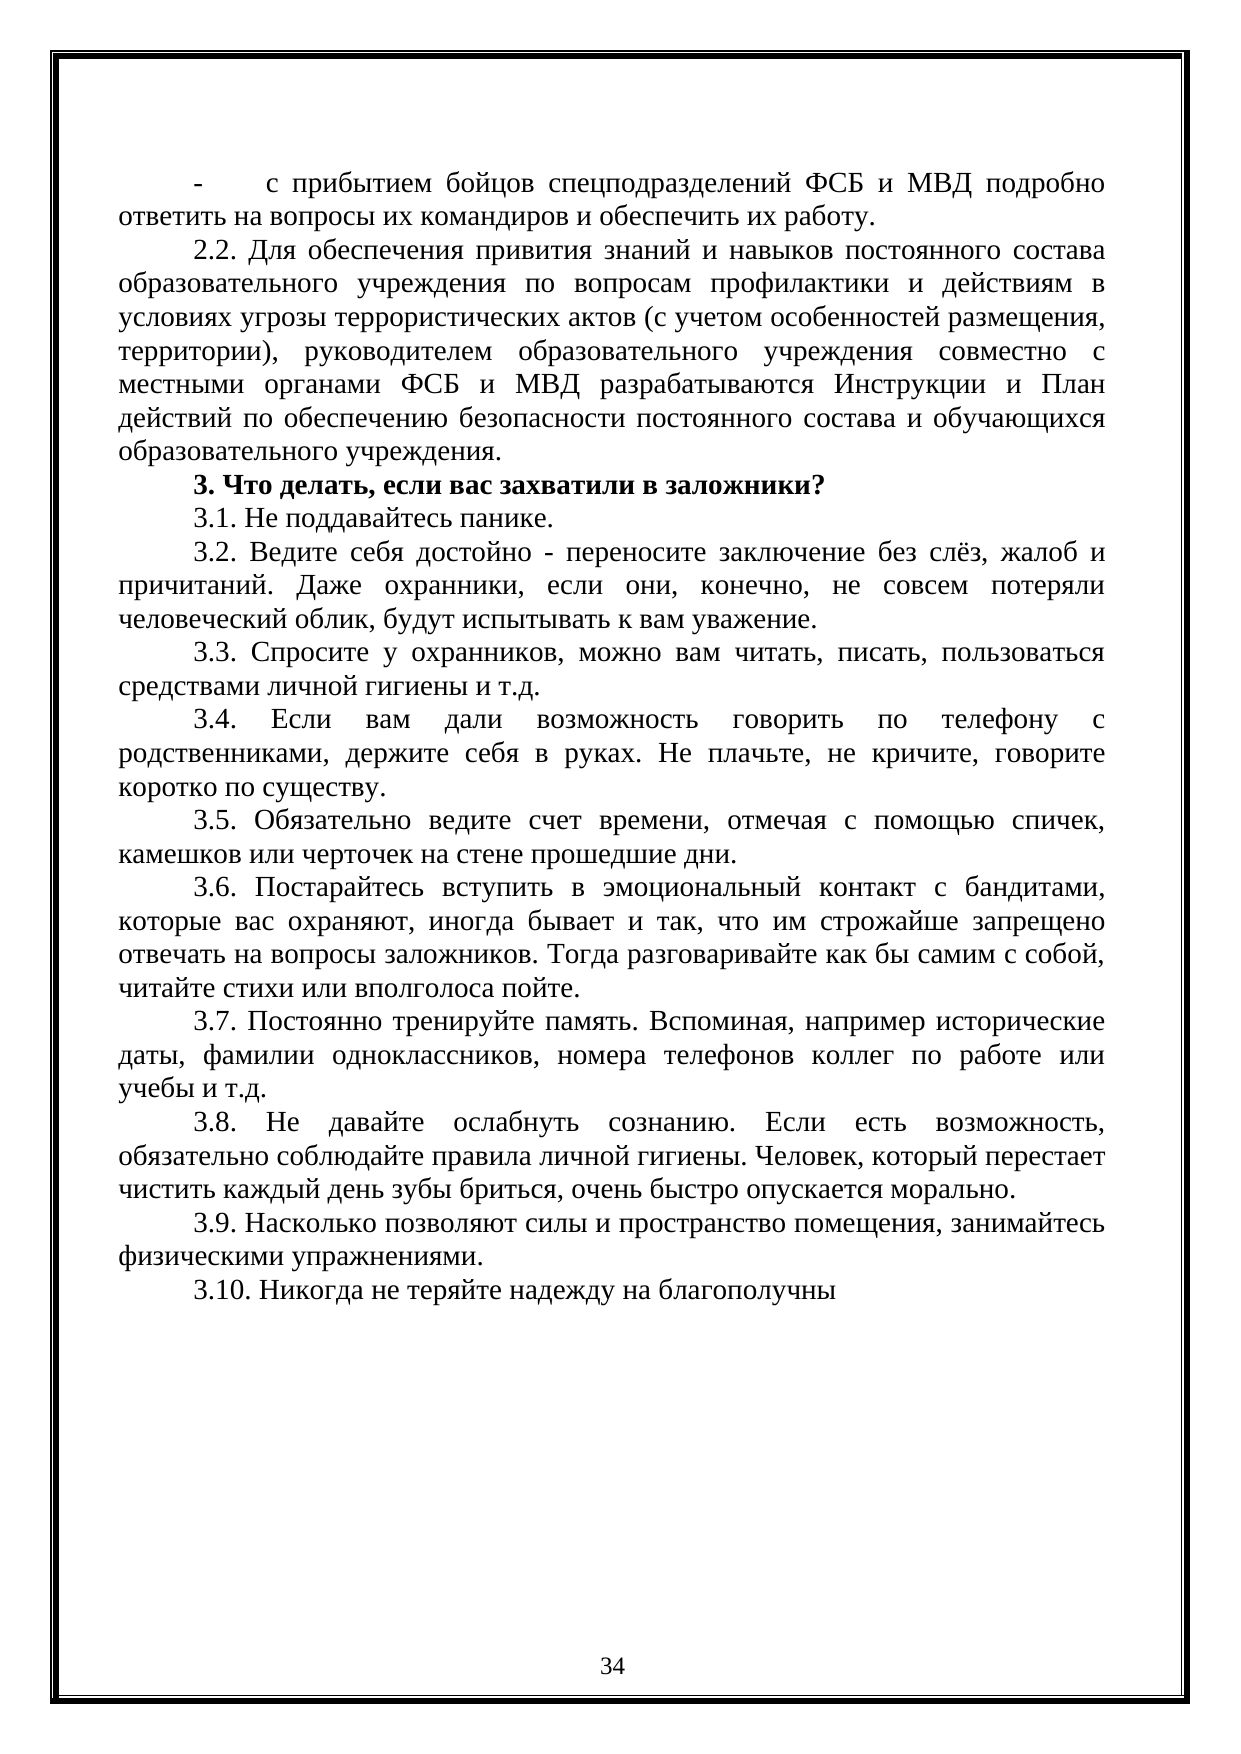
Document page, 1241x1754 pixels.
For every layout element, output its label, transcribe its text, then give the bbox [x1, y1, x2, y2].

text 3.6. Постарайтесь вступить в эмоциональный контакт с бандитами, которые вас охраняют, иногда бывает и так, что им строжайше запрещено отвечать на вопросы заложников. Тогда разговаривайте как бы самим с собой, читайте стихи или вполголоса пойте. [118, 869, 1106, 1003]
text 3.2. Ведите себя достойно - переносите заключение без слёз, жалоб и причитаний. Даже охранники, если они, конечно, не совсем потеряли человеческий облик, будут испытывать к вам уважение. [118, 534, 1106, 634]
text 3.4. Если вам дали возможность говорить по телефону с родственниками, держите себя в руках. Не плачьте, не кричите, говорите коротко по существу. [118, 702, 1106, 802]
text 2.2. Для обеспечения привития знаний и навыков постоянного состава образовательного учреждения по вопросам профилактики и действиям в условиях угрозы террористических актов (с учетом особенностей размещения, территории), руководителем образовательного учреждения совместно с местными органами ФСБ и МВД разрабатываются Инструкции и План действий по обеспечению безопасности постоянного состава и обучающихся образовательного учреждения. [118, 232, 1106, 467]
text 3.5. Обязательно ведите счет времени, отмечая с помощью спичек, камешков или черточек на стене прошедшие дни. [118, 802, 1106, 869]
text 3.1. Не поддавайтесь панике. [118, 500, 1106, 534]
text 3.3. Спросите у охранников, можно вам читать, писать, пользоваться средствами личной гигиены и т.д. [118, 634, 1106, 702]
text - с прибытием бойцов спецподразделений ФСБ и МВД подробно ответить на вопросы их командиров и обеспечить их работу. [118, 165, 1106, 232]
text 3.7. Постоянно тренируйте память. Вспоминая, например исторические даты, фамилии одноклассников, номера телефонов коллег по работе или учебы и т.д. [118, 1003, 1106, 1104]
text 3. Что делать, если вас захватили в заложники? [118, 467, 1106, 500]
text 3.9. Насколько позволяют силы и пространство помещения, занимайтесь физическими упражнениями. [118, 1205, 1106, 1272]
text 3.10. Никогда не теряйте надежду на благополучны [118, 1272, 1106, 1305]
text 3.8. Не давайте ослабнуть сознанию. Если есть возможность, обязательно соблюдайте правила личной гигиены. Человек, который перестает чистить каждый день зубы бриться, очень быстро опускается морально. [118, 1104, 1106, 1205]
